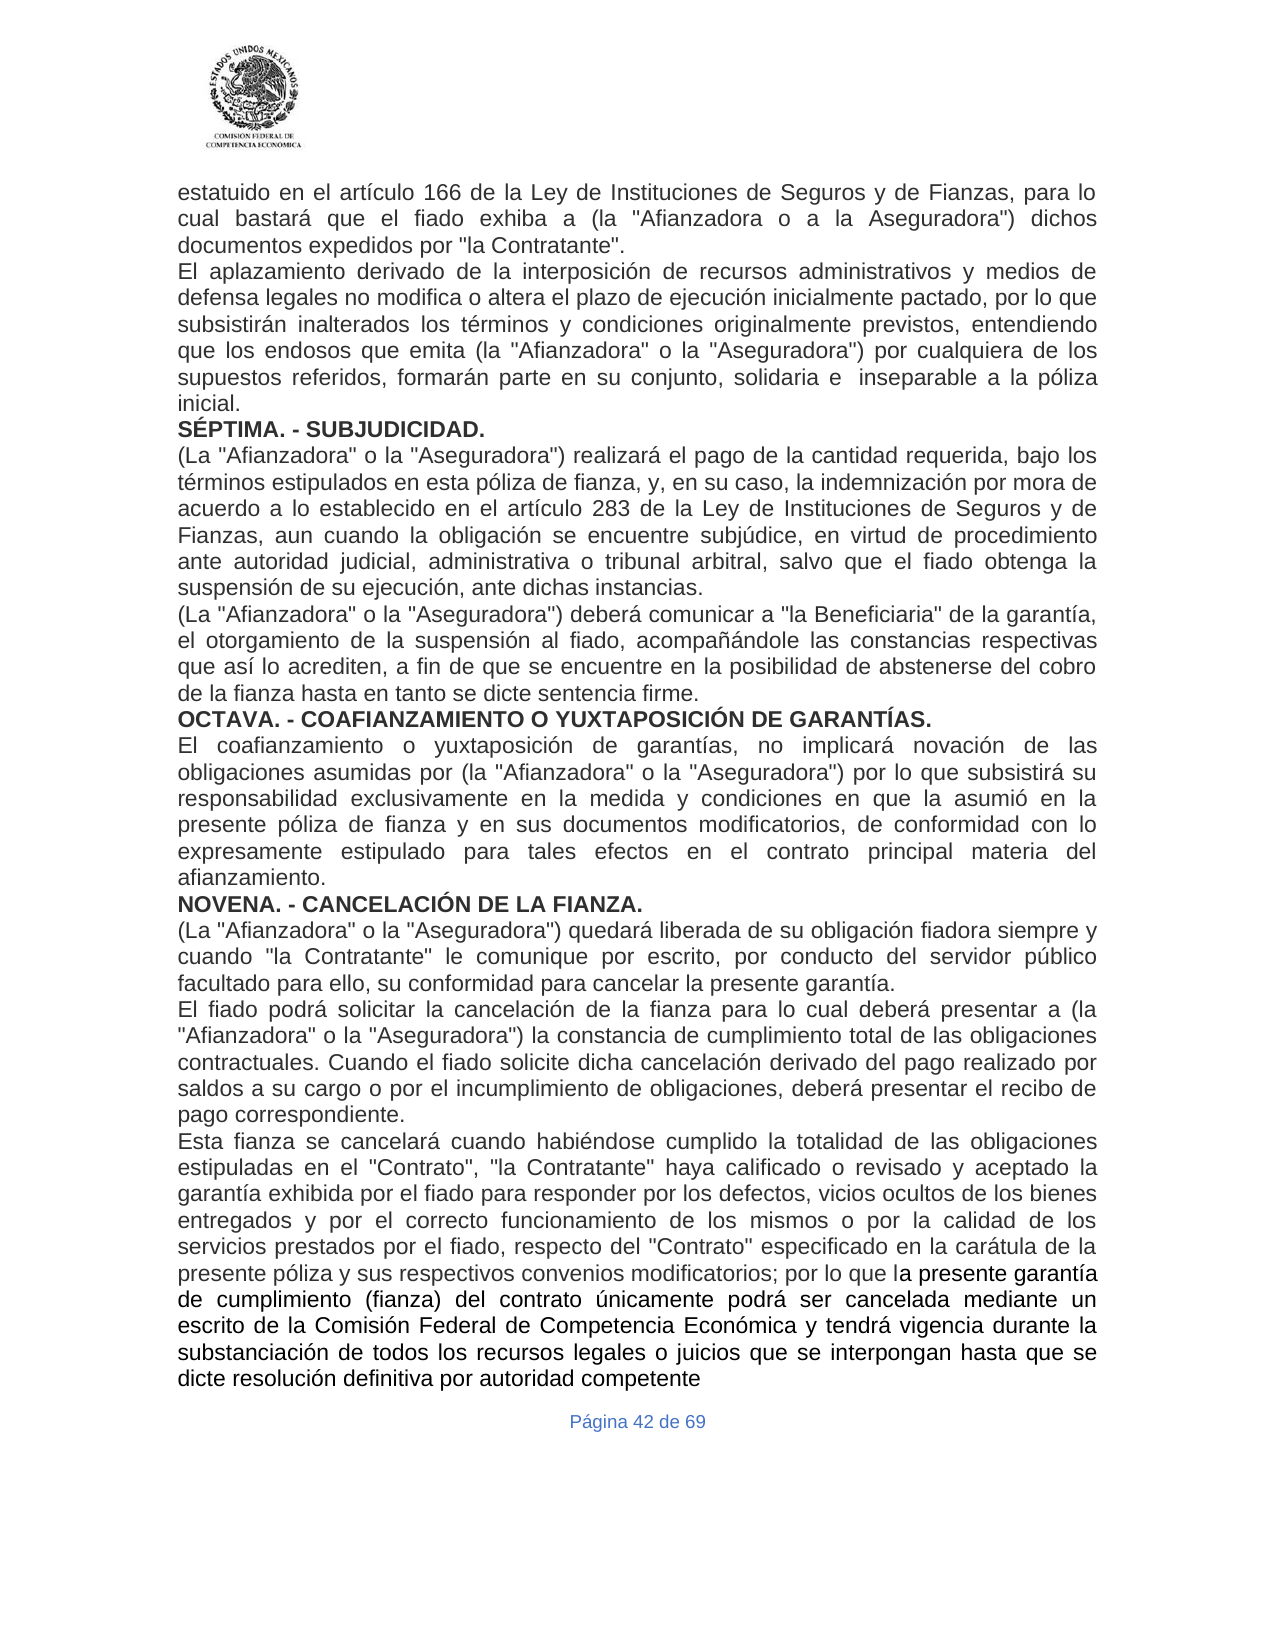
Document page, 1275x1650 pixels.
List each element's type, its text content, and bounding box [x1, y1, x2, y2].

text El aplazamiento derivado de la interposición de recursos administrativos y medios de defensa legales no modifica o altera el plazo de ejecución inicialmente pactado, por lo que subsistirán inalterados los términos y condiciones originalmente previstos, entendiendo que los endosos que emita (la "Afianzadora" o la "Aseguradora") por cualquiera de los supuestos referidos, formarán parte en su conjunto, solidaria e inseparable a la póliza inicial. [177, 258, 1098, 416]
text El coafianzamiento o yuxtaposición de garantías, no implicará novación de las obligaciones asumidas por (la "Afianzadora" o la "Aseguradora") por lo que subsistirá su responsabilidad exclusivamente en la medida y condiciones en que la asumió en la presente póliza de fianza y en sus documentos modificatorios, de conformidad con lo expresamente estipulado para tales efectos en el contrato principal materia del afianzamiento. [177, 732, 1098, 891]
text Esta fianza se cancelará cuando habiéndose cumplido la totalidad de las obligaciones estipuladas en el "Contrato", "la Contratante" haya calificado o revisado y aceptado la garantía exhibida por el fiado para responder por los defectos, vicios ocultos de los bienes entregados y por el correcto funcionamiento de los mismos o por la calidad de los servicios prestados por el fiado, respecto del "Contrato" especificado en la carátula de la presente póliza y sus respectivos convenios modificatorios; por lo que la presente garantía de cumplimiento (fianza) del contrato únicamente podrá ser cancelada mediante un escrito de la Comisión Federal de Competencia Económica y tendrá vigencia durante la substanciación de todos los recursos legales o juicios que se interpongan hasta que se dicte resolución definitiva por autoridad competente [177, 1128, 1098, 1391]
text (La "Afianzadora" o la "Aseguradora") quedará liberada de su obligación fiadora siempre y cuando "la Contratante" le comunique por escrito, por conducto del servidor público facultado para ello, su conformidad para cancelar la presente garantía. [177, 917, 1098, 996]
text (La "Afianzadora" o la "Aseguradora") deberá comunicar a "la Beneficiaria" de la garantía, el otorgamiento de la suspensión al fiado, acompañándole las constancias respectivas que así lo acrediten, a fin de que se encuentre en la posibilidad de abstenerse del cobro de la fianza hasta en tanto se dicte sentencia firme. [177, 601, 1098, 706]
picture [188, 45, 322, 151]
text (La "Afianzadora" o la "Aseguradora") realizará el pago de la cantidad requerida, bajo los términos estipulados en esta póliza de fianza, y, en su caso, la indemnización por mora de acuerdo a lo establecido en el artículo 283 de la Ley de Instituciones de Seguros y de Fianzas, aun cuando la obligación se encuentre subjúdice, en virtud de procedimiento ante autoridad judicial, administrativa o tribunal arbitral, salvo que el fiado obtenga la suspensión de su ejecución, ante dichas instancias. [177, 442, 1098, 601]
text El fiado podrá solicitar la cancelación de la fianza para lo cual deberá presentar a (la "Afianzadora" o la "Aseguradora") la constancia de cumplimiento total de las obligaciones contractuales. Cuando el fiado solicite dicha cancelación derivado del pago realizado por saldos a su cargo o por el incumplimiento de obligaciones, deberá presentar el recibo de pago correspondiente. [177, 996, 1098, 1128]
text SÉPTIMA. - SUBJUDICIDAD. [177, 416, 1098, 442]
text OCTAVA. - COAFIANZAMIENTO O YUXTAPOSICIÓN DE GARANTÍAS. [177, 706, 1098, 732]
text NOVENA. - CANCELACIÓN DE LA FIANZA. [177, 891, 1098, 917]
